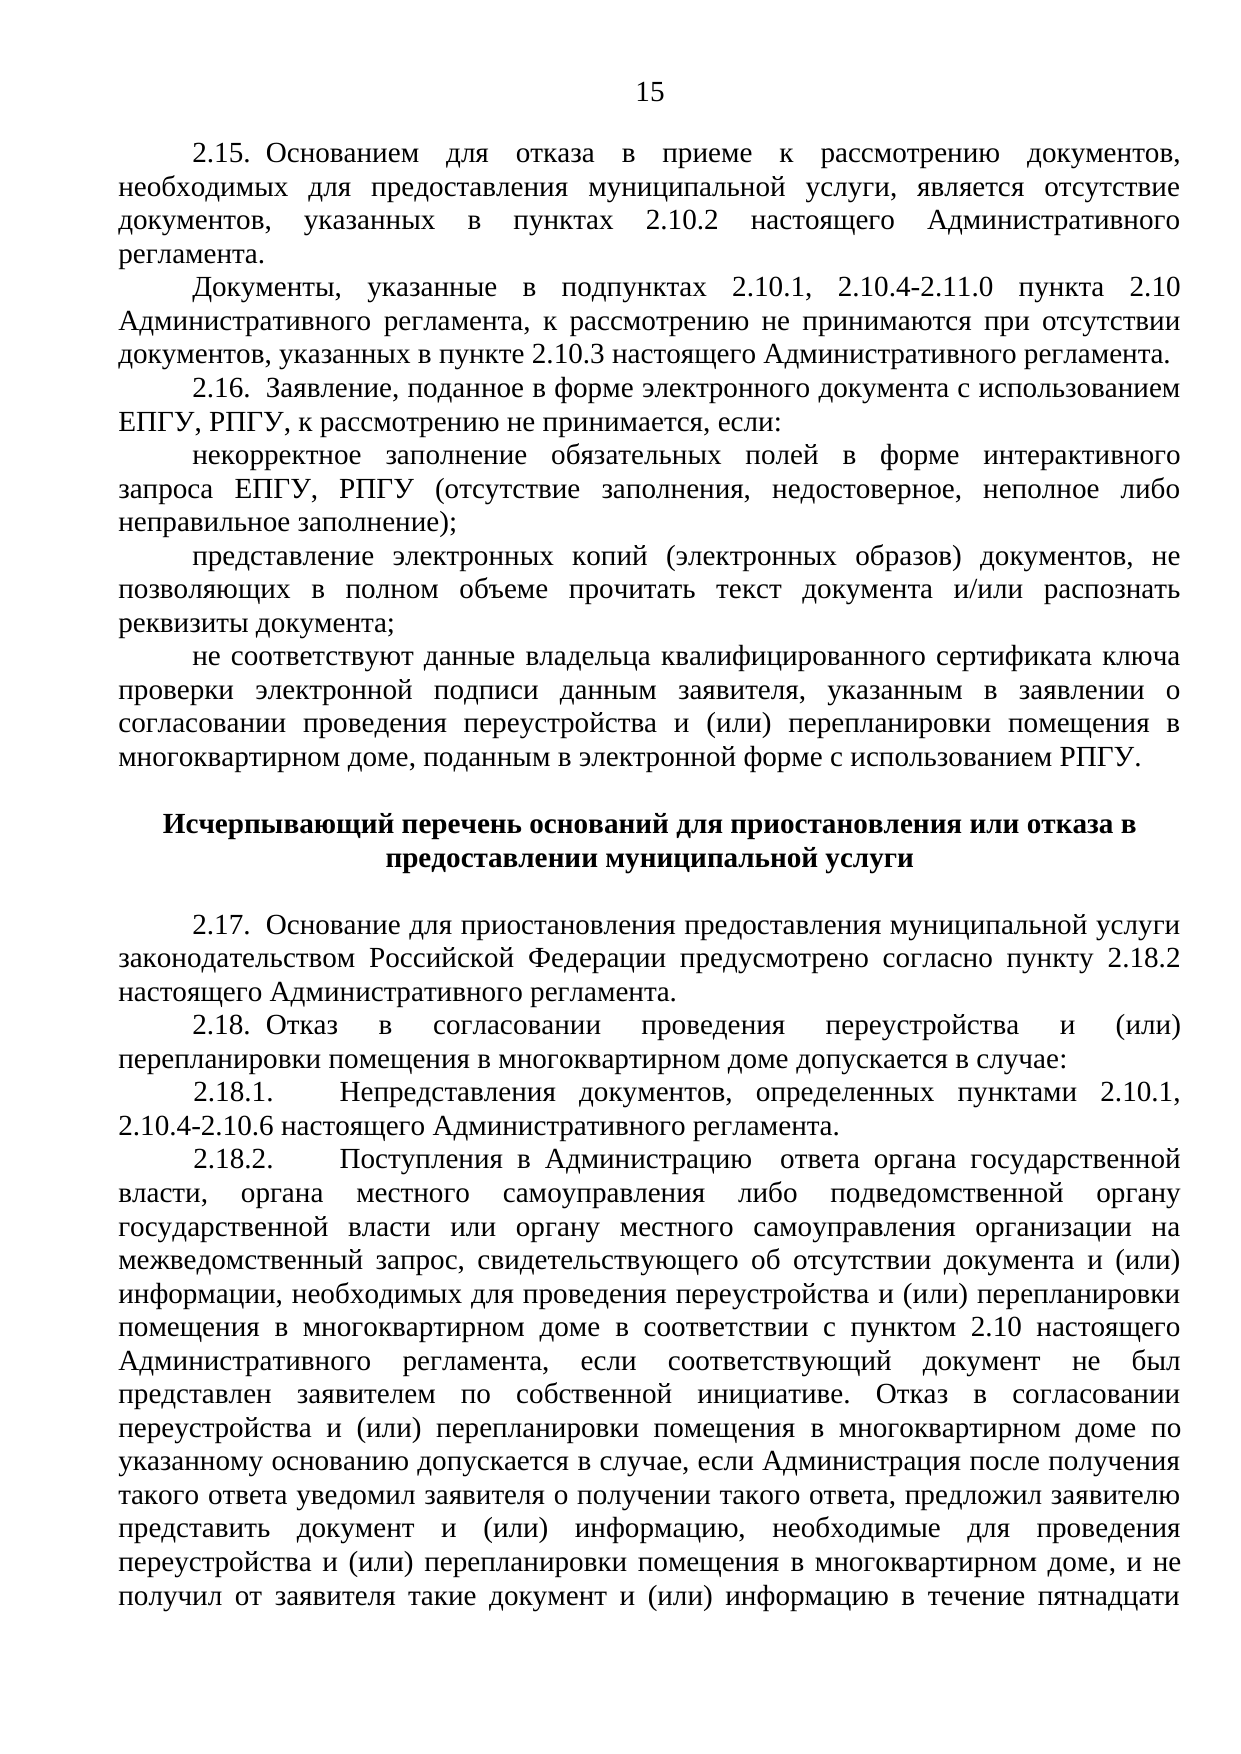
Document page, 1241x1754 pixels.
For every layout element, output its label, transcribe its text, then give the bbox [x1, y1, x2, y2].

list Заявление, поданное в форме электронного документа с использованием ЕПГУ, РПГУ, к рассмотрению не принимается, если: [118, 370, 1181, 437]
text не соответствуют данные владельца квалифицированного сертификата ключа проверки электронной подписи данным заявителя, указанным в заявлении о согласовании проведения переустройства и (или) перепланировки помещения в многоквартирном доме, поданным в электронной форме с использованием РПГУ. [118, 638, 1181, 773]
list Основанием для отказа в приеме к рассмотрению документов, необходимых для предоставления муниципальной услуги, является отсутствие документов, указанных в пунктах 2.10.2 настоящего Административного регламента. [118, 135, 1181, 269]
text Исчерпывающий перечень оснований для приостановления или отказа в предоставлении муниципальной услуги [118, 806, 1181, 873]
text некорректное заполнение обязательных полей в форме интерактивного запроса ЕПГУ, РПГУ (отсутствие заполнения, недостоверное, неполное либо неправильное заполнение); [118, 437, 1181, 538]
list Отказ в согласовании проведения переустройства и (или) перепланировки помещения в многоквартирном доме допускается в случае: [118, 1007, 1181, 1074]
list Основание для приостановления предоставления муниципальной услуги законодательством Российской Федерации предусмотрено согласно пункту 2.18.2 настоящего Административного регламента. [118, 907, 1181, 1007]
text Документы, указанные в подпунктах 2.10.1, 2.10.4-2.11.0 пункта 2.10 Административного регламента, к рассмотрению не принимаются при отсутствии документов, указанных в пункте 2.10.3 настоящего Административного регламента. [118, 269, 1181, 370]
list Непредставления документов, определенных пунктами 2.10.1, 2.10.4-2.10.6 настоящего Административного регламента. [118, 1074, 1181, 1142]
text представление электронных копий (электронных образов) документов, не позволяющих в полном объеме прочитать текст документа и/или распознать реквизиты документа; [118, 538, 1181, 638]
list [118, 1142, 1181, 1611]
